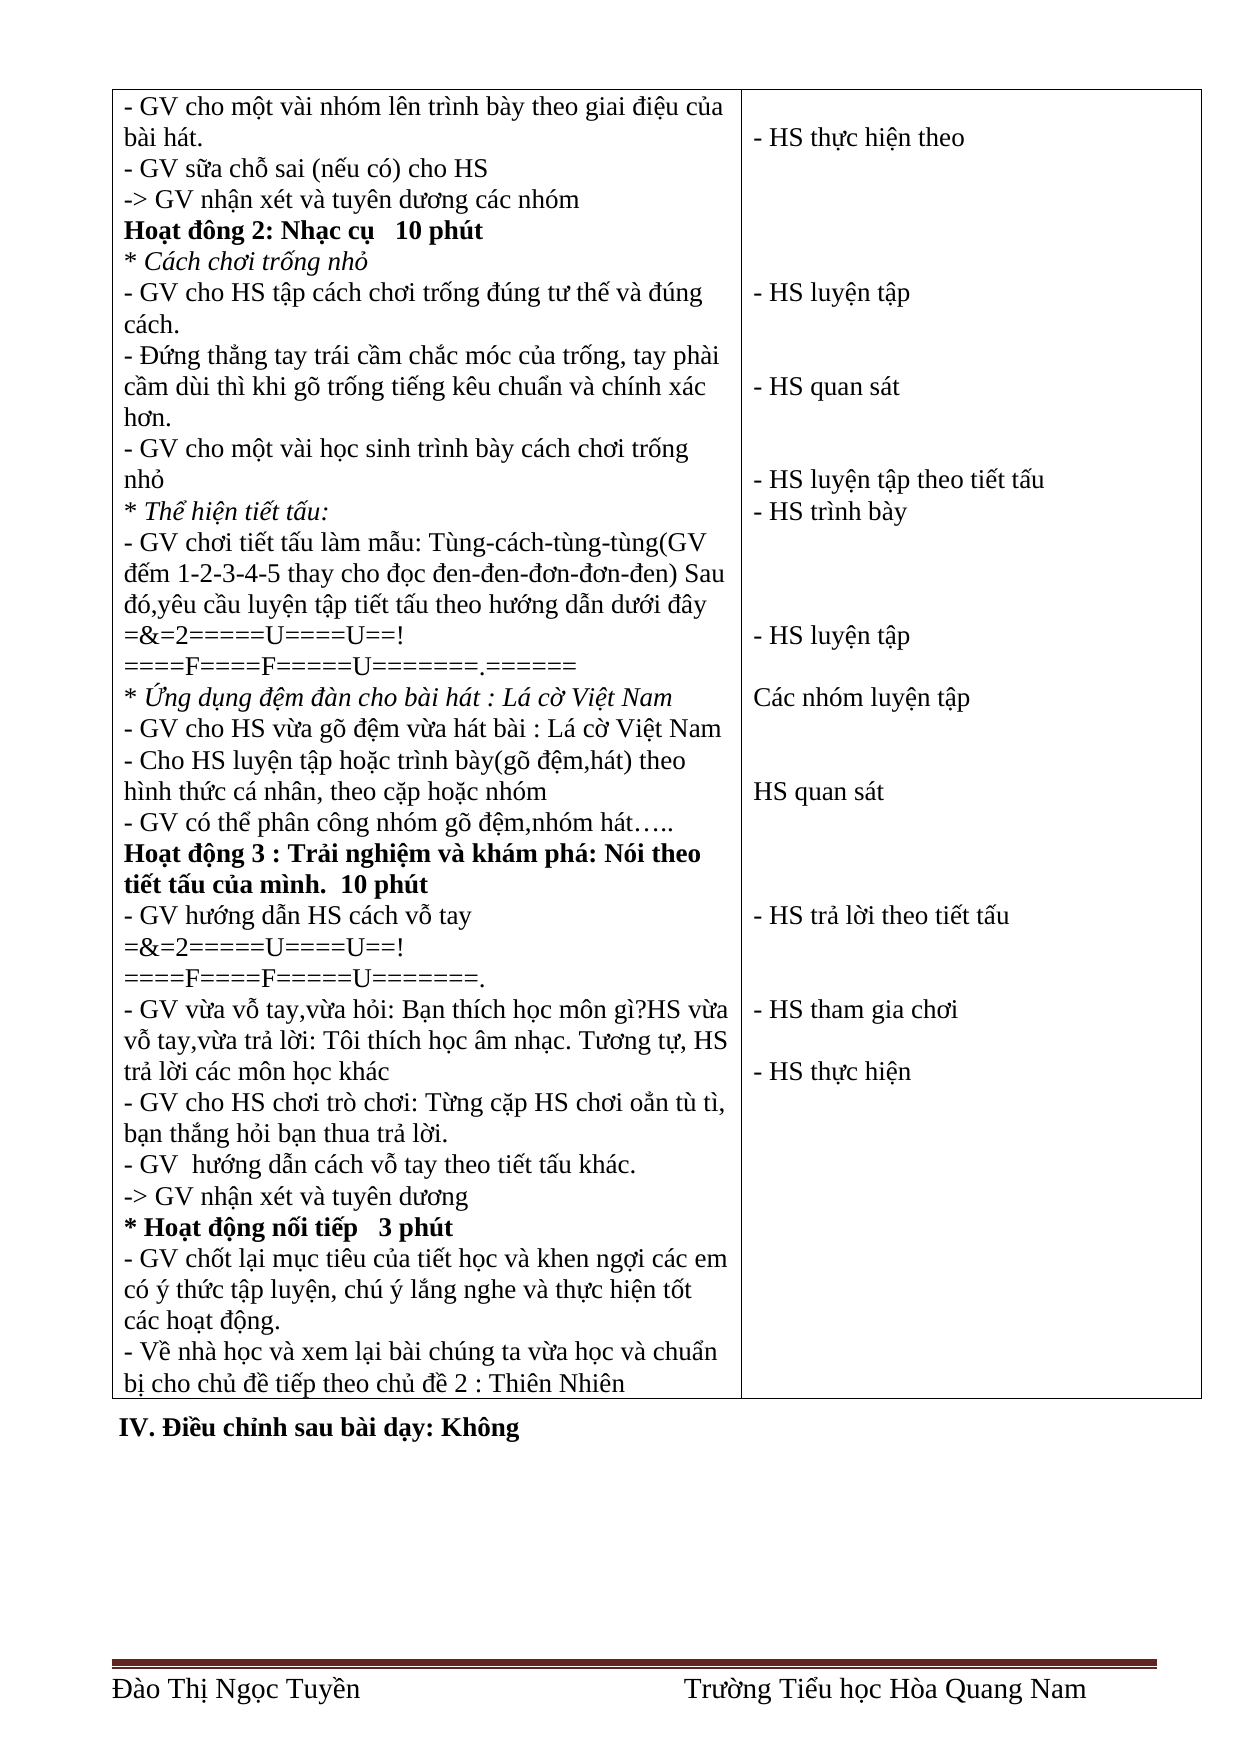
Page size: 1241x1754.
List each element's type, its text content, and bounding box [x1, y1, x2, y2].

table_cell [113, 90, 741, 1398]
text IV. Điều chỉnh sau bài dạy: Không [112, 1411, 1157, 1442]
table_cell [742, 90, 1201, 1398]
